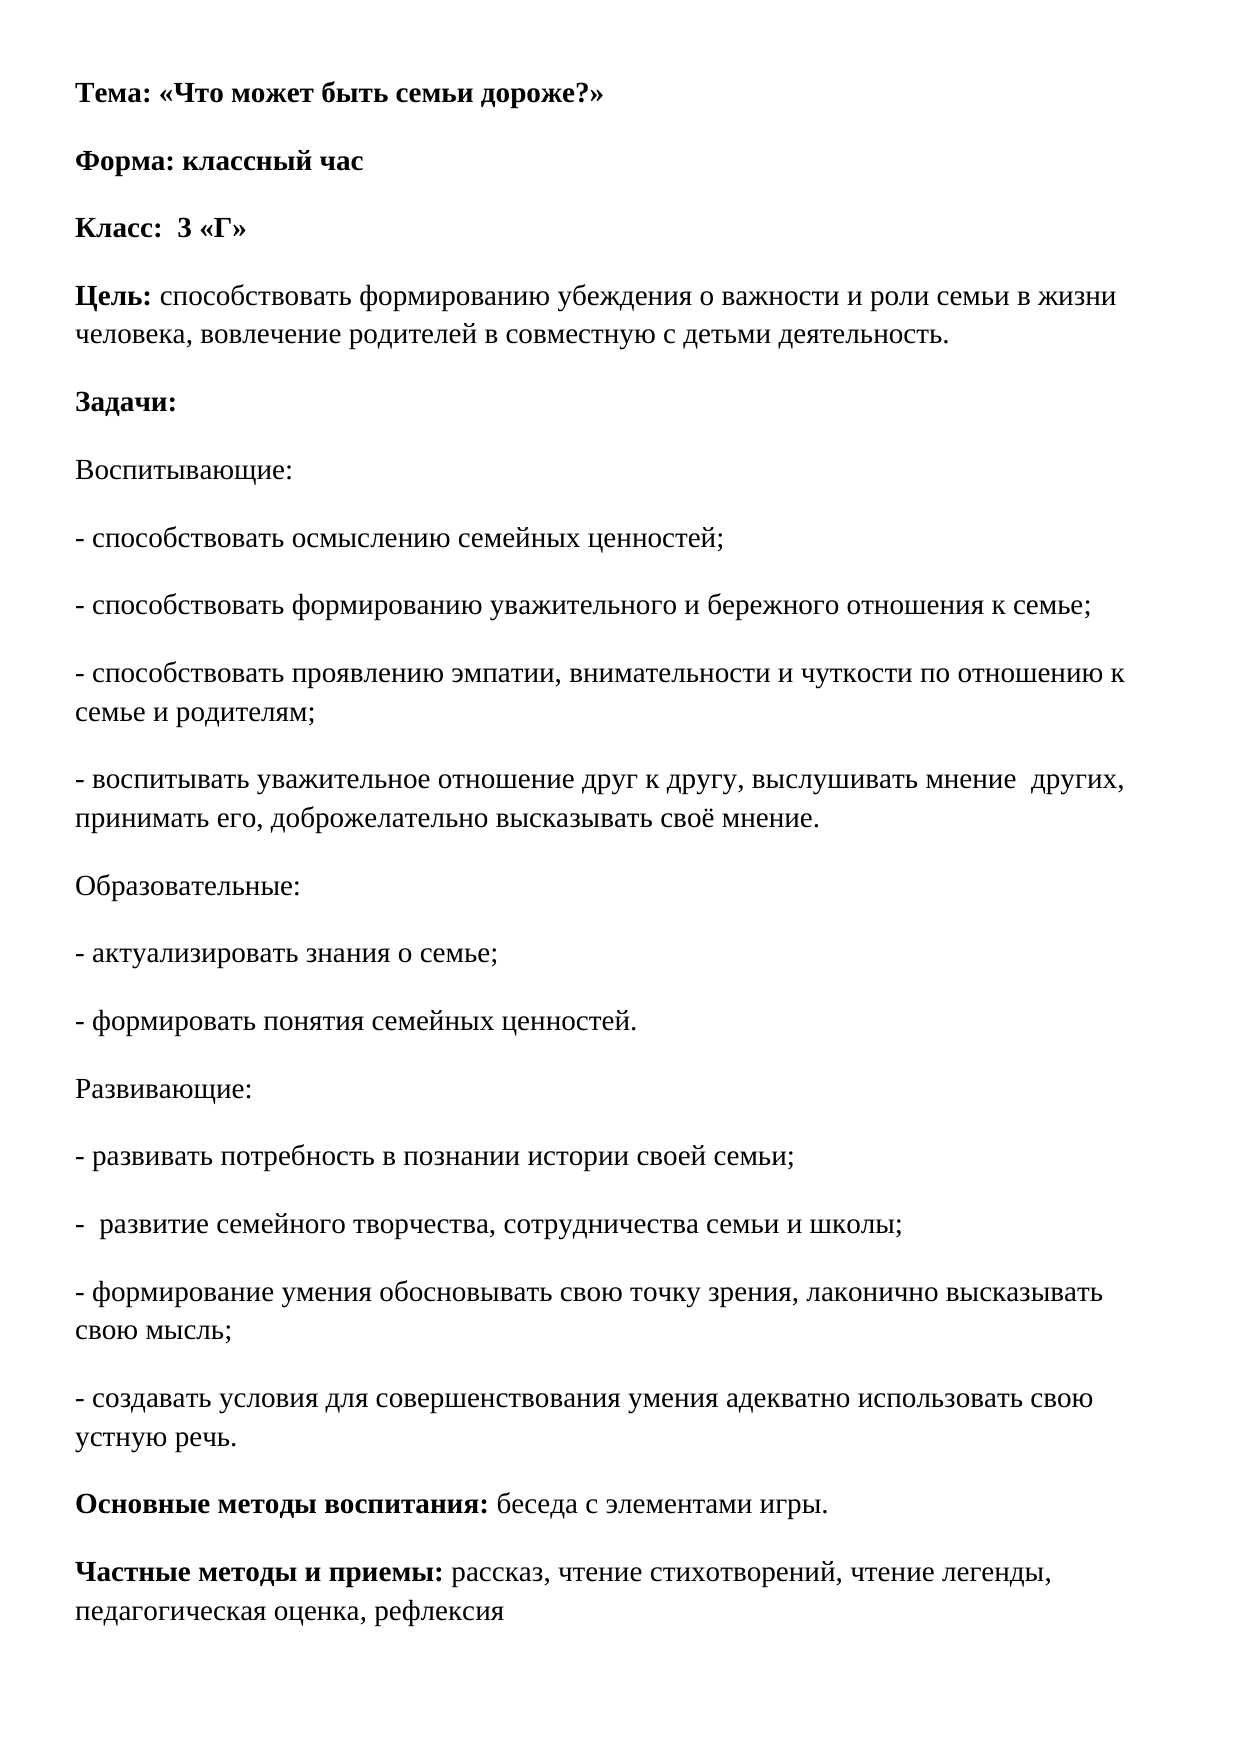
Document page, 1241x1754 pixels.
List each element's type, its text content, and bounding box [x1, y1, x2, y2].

text - создавать условия для совершенствования умения адекватно использовать свою устную речь. [75, 1380, 1165, 1452]
text Цель: способствовать формированию убеждения о важности и роли семьи в жизни человека, вовлечение родителей в совместную с детьми деятельность. [75, 278, 1165, 350]
text - формировать понятия семейных ценностей. [75, 1003, 1165, 1037]
text Класс: 3 «Г» [75, 210, 1165, 244]
text Форма: классный час [75, 143, 1165, 176]
text - способствовать формированию уважительного и бережного отношения к семье; [75, 587, 1165, 621]
text - развивать потребность в познании истории своей семьи; [75, 1138, 1165, 1172]
text - актуализировать знания о семье; [75, 935, 1165, 969]
text - воспитывать уважительное отношение друг к другу, выслушивать мнение других, принимать его, доброжелательно высказывать своё мнение. [75, 761, 1165, 833]
text Образовательные: [75, 868, 1165, 901]
text Развивающие: [75, 1071, 1165, 1104]
text - развитие семейного творчества, сотрудничества семьи и школы; [75, 1206, 1165, 1240]
text - способствовать проявлению эмпатии, внимательности и чуткости по отношению к семье и родителям; [75, 655, 1165, 727]
text Воспитывающие: [75, 452, 1165, 486]
text Тема: «Что может быть семьи дороже?» [75, 75, 1165, 108]
text - формирование умения обосновывать свою точку зрения, лаконично высказывать свою мысль; [75, 1274, 1165, 1346]
text - способствовать осмыслению семейных ценностей; [75, 520, 1165, 553]
text Задачи: [75, 384, 1165, 418]
text Частные методы и приемы: рассказ, чтение стихотворений, чтение легенды, педагогическая оценка, рефлексия [75, 1554, 1165, 1626]
text Основные методы воспитания: беседа с элементами игры. [75, 1486, 1165, 1520]
